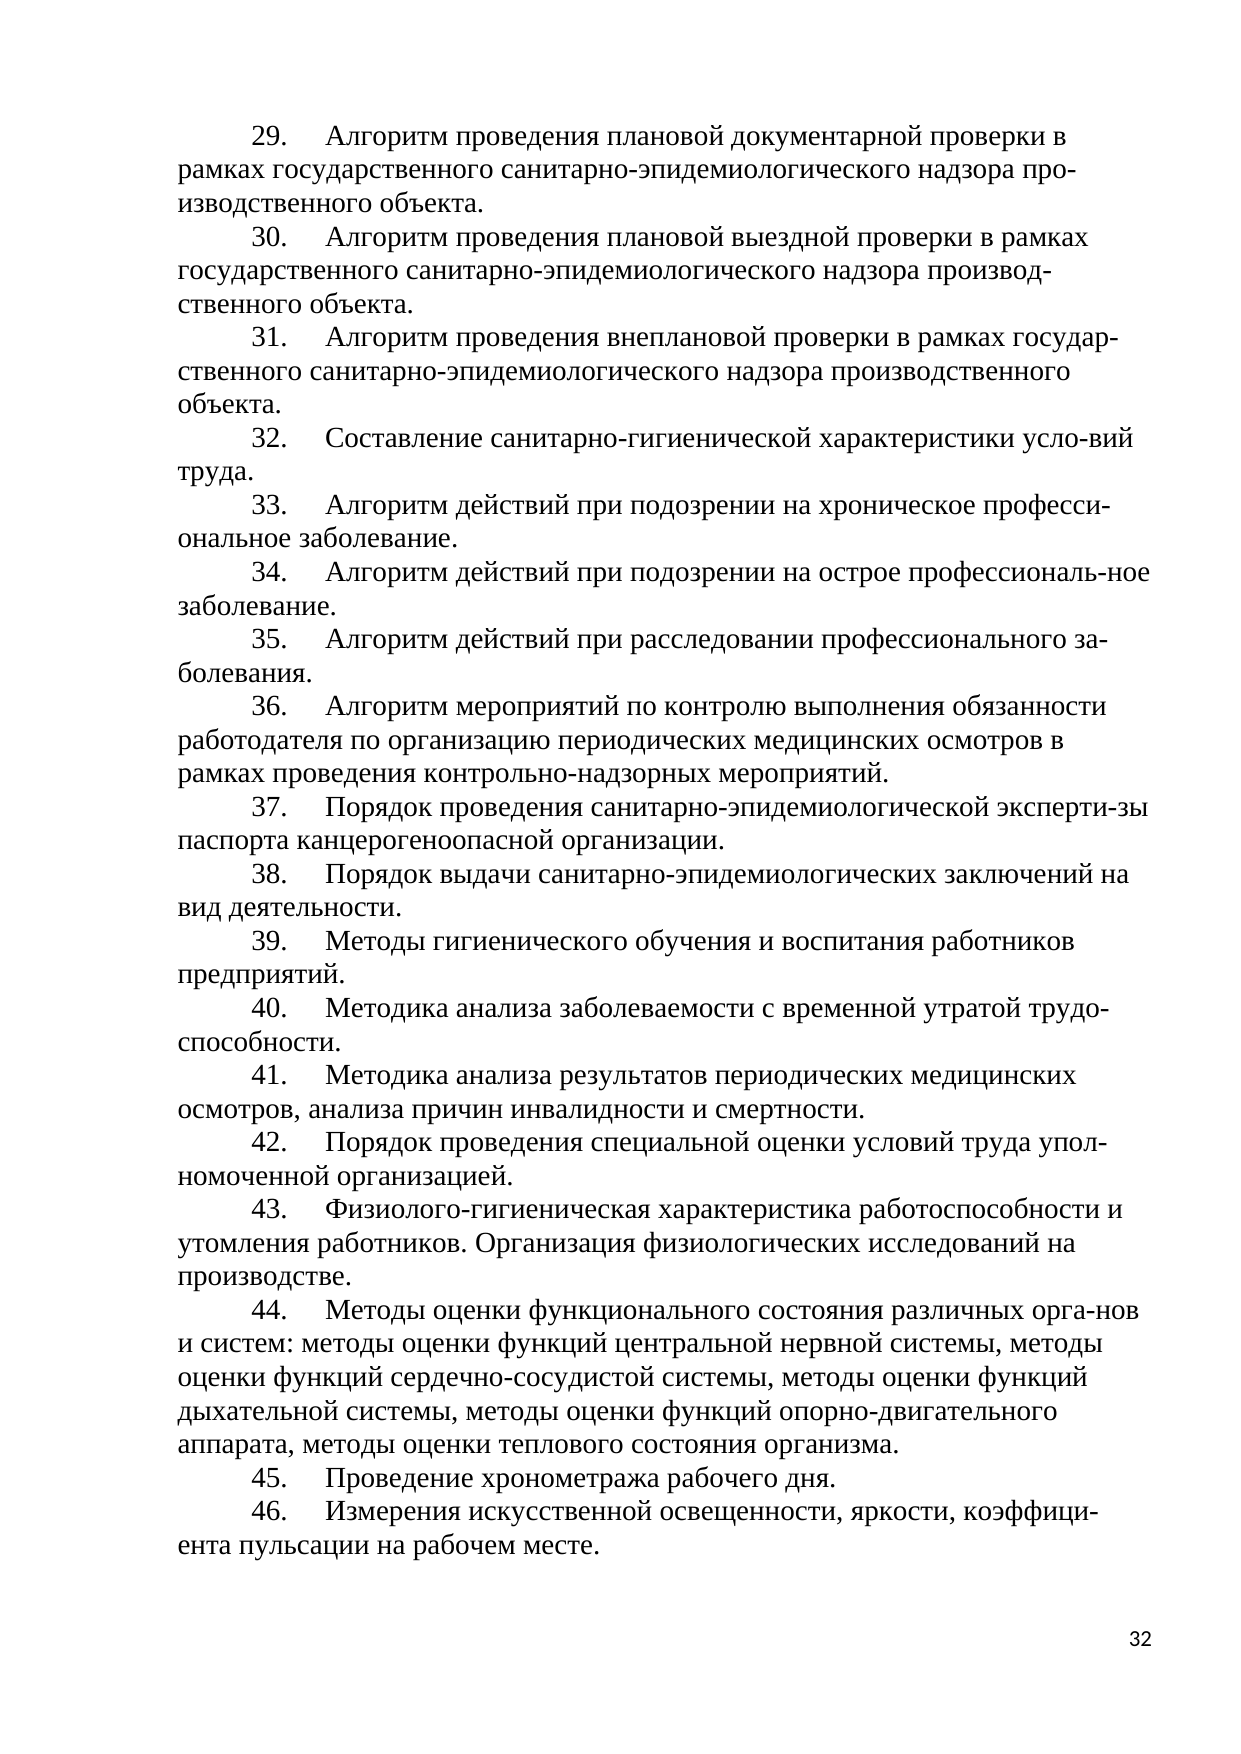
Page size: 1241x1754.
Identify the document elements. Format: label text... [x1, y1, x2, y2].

text 29. Алгоритм проведения плановой документарной проверки в рамках государственного санитарно-эпидемиологического надзора про-изводственного объекта. [177, 118, 1152, 219]
text 44. Методы оценки функционального состояния различных орга-нов и систем: методы оценки функций центральной нервной системы, методы оценки функций сердечно-сосудистой системы, методы оценки функций дыхательной системы, методы оценки функций опорно-двигательного аппарата, методы оценки теплового состояния организма. [177, 1292, 1152, 1460]
text 37. Порядок проведения санитарно-эпидемиологической эксперти-зы паспорта канцерогеноопасной организации. [177, 789, 1152, 856]
text 46. Измерения искусственной освещенности, яркости, коэффици-ента пульсации на рабочем месте. [177, 1493, 1152, 1560]
text 45. Проведение хронометража рабочего дня. [177, 1460, 1152, 1493]
text 38. Порядок выдачи санитарно-эпидемиологических заключений на вид деятельности. [177, 856, 1152, 923]
text 35. Алгоритм действий при расследовании профессионального за-болевания. [177, 621, 1152, 688]
text 39. Методы гигиенического обучения и воспитания работников предприятий. [177, 923, 1152, 990]
text 33. Алгоритм действий при подозрении на хроническое професси-ональное заболевание. [177, 487, 1152, 554]
text 31. Алгоритм проведения внеплановой проверки в рамках государ-ственного санитарно-эпидемиологического надзора производственного объекта. [177, 319, 1152, 420]
text 30. Алгоритм проведения плановой выездной проверки в рамках государственного санитарно-эпидемиологического надзора производ-ственного объекта. [177, 219, 1152, 319]
text 42. Порядок проведения специальной оценки условий труда упол-номоченной организацией. [177, 1124, 1152, 1191]
text 36. Алгоритм мероприятий по контролю выполнения обязанности работодателя по организацию периодических медицинских осмотров в рамках проведения контрольно-надзорных мероприятий. [177, 688, 1152, 789]
text 41. Методика анализа результатов периодических медицинских осмотров, анализа причин инвалидности и смертности. [177, 1057, 1152, 1124]
text 40. Методика анализа заболеваемости с временной утратой трудо-способности. [177, 990, 1152, 1057]
text 32. Составление санитарно-гигиенической характеристики усло-вий труда. [177, 420, 1152, 487]
text 43. Физиолого-гигиеническая характеристика работоспособности и утомления работников. Организация физиологических исследований на производстве. [177, 1191, 1152, 1292]
text 34. Алгоритм действий при подозрении на острое профессиональ-ное заболевание. [177, 554, 1152, 621]
